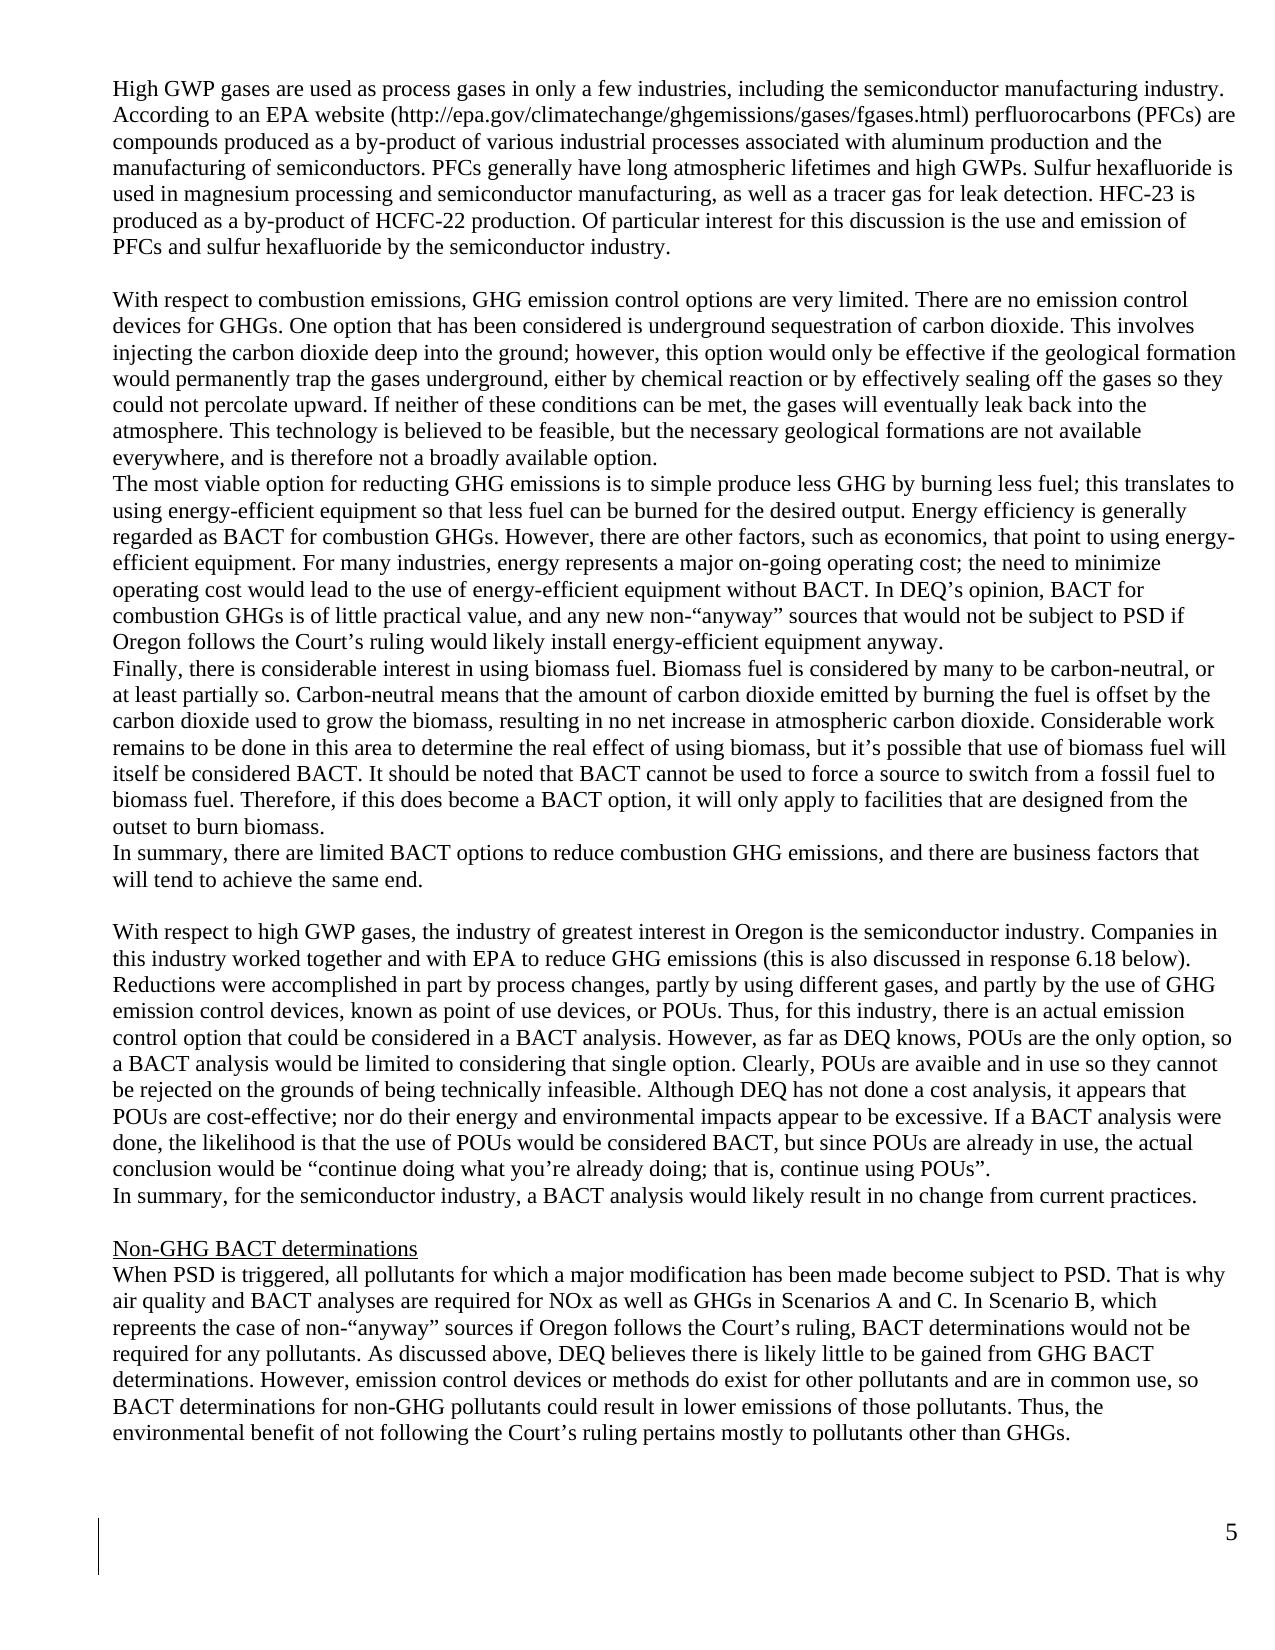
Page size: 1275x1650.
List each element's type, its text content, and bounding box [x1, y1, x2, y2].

text With respect to high GWP gases, the industry of greatest interest in Oregon is the semiconductor industry. Companies in this industry worked together and with EPA to reduce GHG emissions (this is also discussed in response 6.18 below). Reductions were accomplished in part by process changes, partly by using different gases, and partly by the use of GHG emission control devices, known as point of use devices, or POUs. Thus, for this industry, there is an actual emission control option that could be considered in a BACT analysis. However, as far as DEQ knows, POUs are the only option, so a BACT analysis would be limited to considering that single option. Clearly, POUs are avaible and in use so they cannot be rejected on the grounds of being technically infeasible. Although DEQ has not done a cost analysis, it appears that POUs are cost-effective; nor do their energy and environmental impacts appear to be excessive. If a BACT analysis were done, the likelihood is that the use of POUs would be considered BACT, but since POUs are already in use, the actual conclusion would be “continue doing what you’re already doing; that is, continue using POUs”. [112, 918, 1237, 1182]
text With respect to combustion emissions, GHG emission control options are very limited. There are no emission control devices for GHGs. One option that has been considered is underground sequestration of carbon dioxide. This involves injecting the carbon dioxide deep into the ground; however, this option would only be effective if the geological formation would permanently trap the gases underground, either by chemical reaction or by effectively sealing off the gases so they could not percolate upward. If neither of these conditions can be met, the gases will eventually leak back into the atmosphere. This technology is believed to be feasible, but the necessary geological formations are not available everywhere, and is therefore not a broadly available option. [112, 286, 1237, 470]
text According to an EPA website (http://epa.gov/climatechange/ghgemissions/gases/fgases.html) perfluorocarbons (PFCs) are compounds produced as a by-product of various industrial processes associated with aluminum production and the manufacturing of semiconductors. PFCs generally have long atmospheric lifetimes and high GWPs. Sulfur hexafluoride is used in magnesium processing and semiconductor manufacturing, as well as a tracer gas for leak detection. HFC-23 is produced as a by-product of HCFC-22 production. Of particular interest for this discussion is the use and emission of PFCs and sulfur hexafluoride by the semiconductor industry. [112, 101, 1237, 259]
text Finally, there is considerable interest in using biomass fuel. Biomass fuel is considered by many to be carbon-neutral, or at least partially so. Carbon-neutral means that the amount of carbon dioxide emitted by burning the fuel is offset by the carbon dioxide used to grow the biomass, resulting in no net increase in atmospheric carbon dioxide. Considerable work remains to be done in this area to determine the real effect of using biomass, but it’s possible that use of biomass fuel will itself be considered BACT. It should be noted that BACT cannot be used to force a source to switch from a fossil fuel to biomass fuel. Therefore, if this does become a BACT option, it will only apply to facilities that are designed from the outset to burn biomass. [112, 655, 1237, 839]
text When PSD is triggered, all pollutants for which a major modification has been made become subject to PSD. That is why air quality and BACT analyses are required for NOx as well as GHGs in Scenarios A and C. In Scenario B, which repreents the case of non-“anyway” sources if Oregon follows the Court’s ruling, BACT determinations would not be required for any pollutants. As discussed above, DEQ believes there is likely little to be gained from GHG BACT determinations. However, emission control devices or methods do exist for other pollutants and are in common use, so BACT determinations for non-GHG pollutants could result in lower emissions of those pollutants. Thus, the environmental benefit of not following the Court’s ruling pertains mostly to pollutants other than GHGs. [112, 1261, 1237, 1445]
text In summary, there are limited BACT options to reduce combustion GHG emissions, and there are business factors that will tend to achieve the same end. [112, 839, 1237, 892]
text The most viable option for reducting GHG emissions is to simple produce less GHG by burning less fuel; this translates to using energy-efficient equipment so that less fuel can be burned for the desired output. Energy efficiency is generally regarded as BACT for combustion GHGs. However, there are other factors, such as economics, that point to using energy-efficient equipment. For many industries, energy represents a major on-going operating cost; the need to minimize operating cost would lead to the use of energy-efficient equipment without BACT. In DEQ’s opinion, BACT for combustion GHGs is of little practical value, and any new non-“anyway” sources that would not be subject to PSD if Oregon follows the Court’s ruling would likely install energy-efficient equipment anyway. [112, 470, 1237, 655]
text Non-GHG BACT determinations [112, 1234, 1237, 1261]
text High GWP gases are used as process gases in only a few industries, including the semiconductor manufacturing industry. [112, 75, 1237, 101]
text In summary, for the semiconductor industry, a BACT analysis would likely result in no change from current practices. [112, 1182, 1237, 1208]
